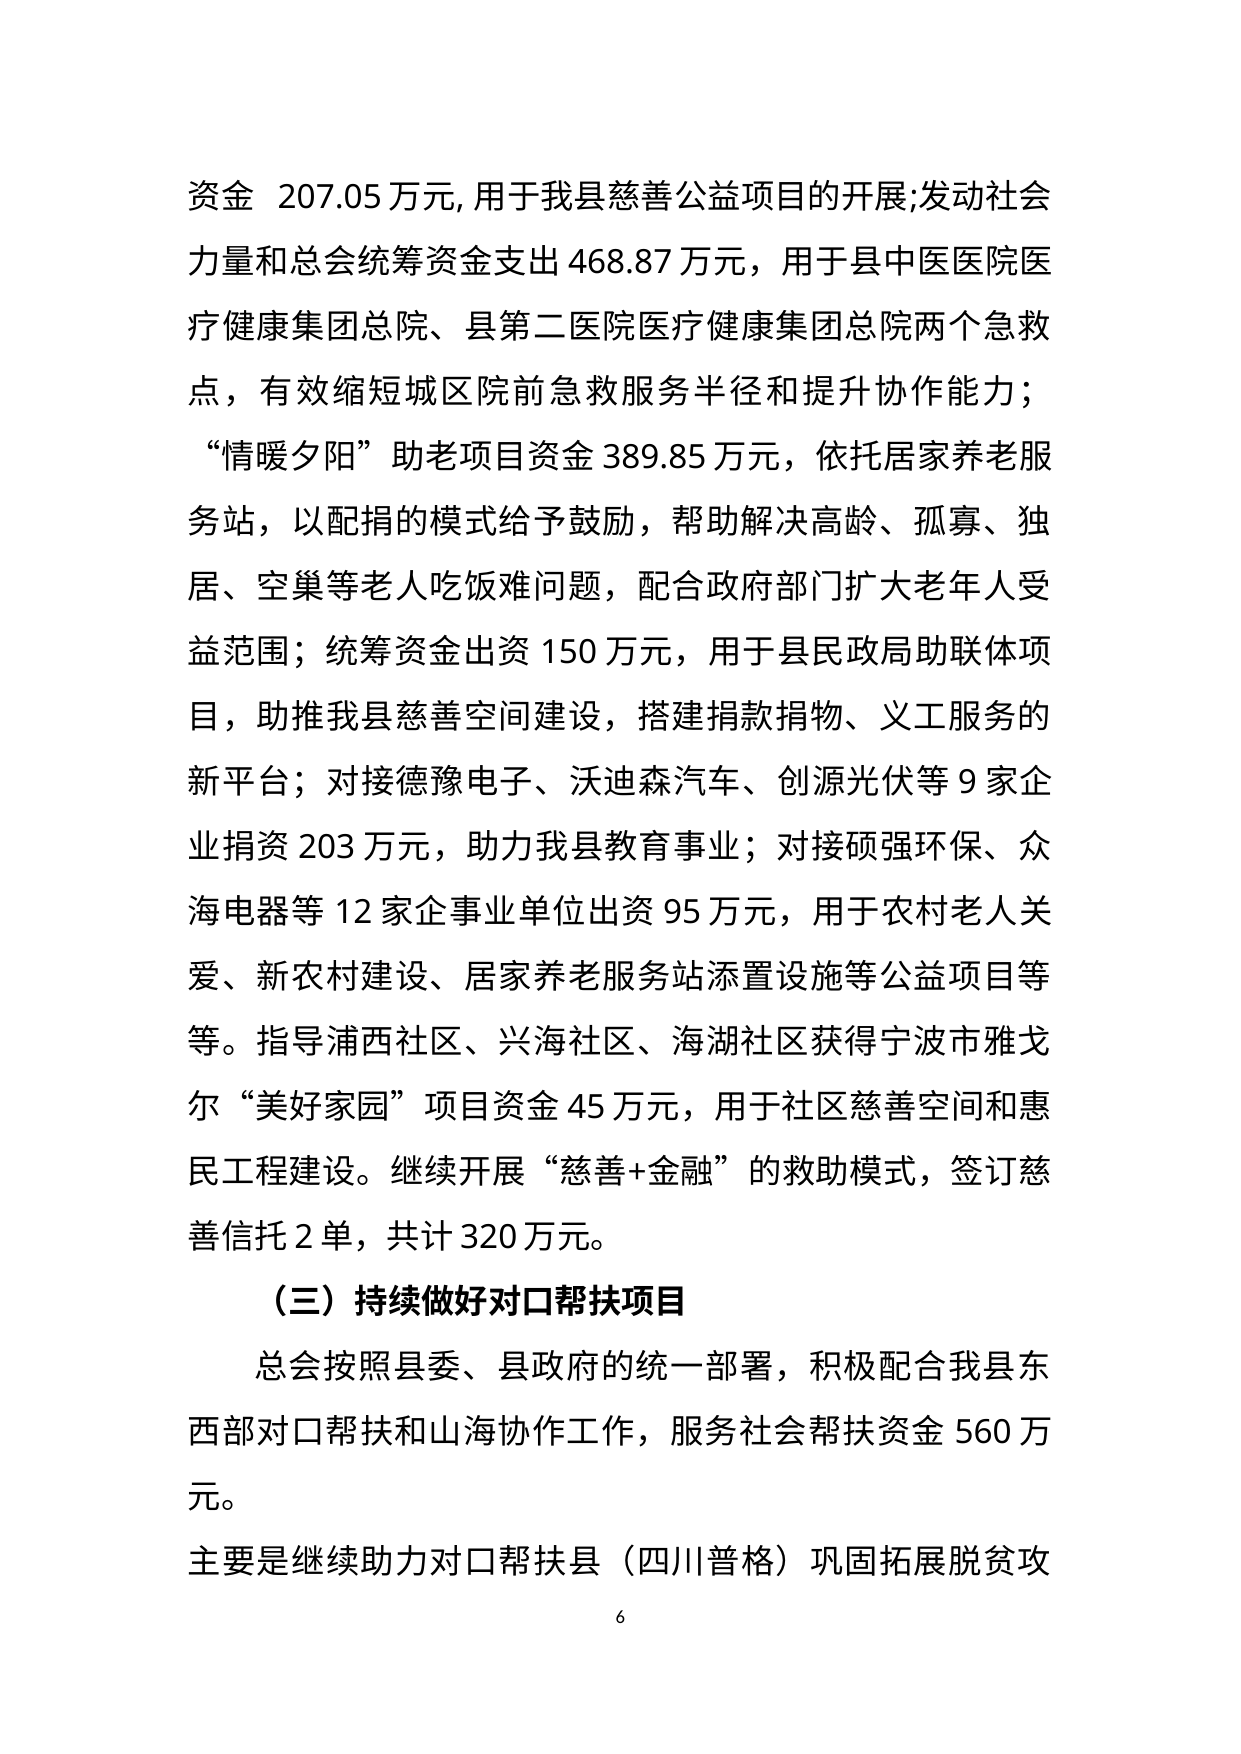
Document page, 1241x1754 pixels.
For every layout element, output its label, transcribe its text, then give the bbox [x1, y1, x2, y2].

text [187, 1527, 1053, 1592]
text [187, 162, 1053, 1267]
text 总会按照县委、县政府的统一部署，积极配合我县东西部对口帮扶和山海协作工作，服务社会帮扶资金560万元。 [187, 1332, 1053, 1527]
text （三）持续做好对口帮扶项目 [187, 1267, 1053, 1332]
